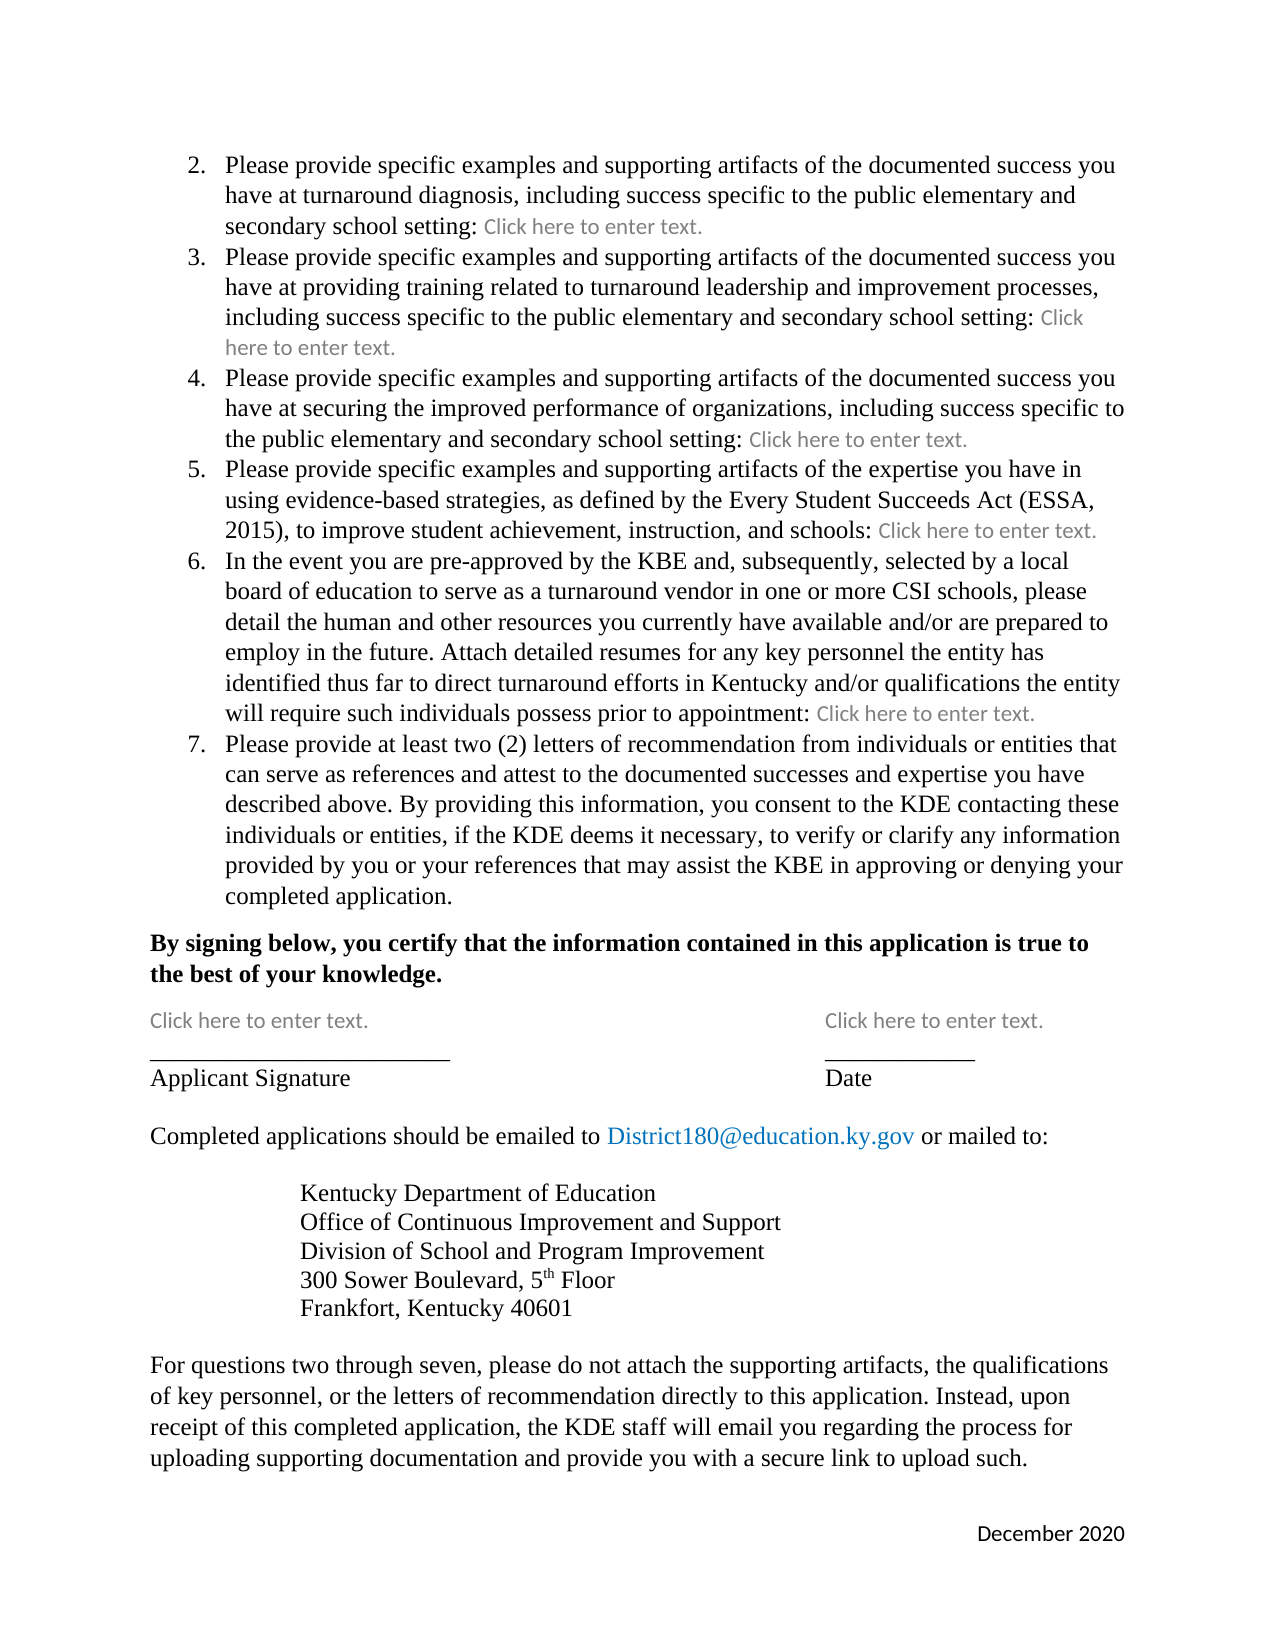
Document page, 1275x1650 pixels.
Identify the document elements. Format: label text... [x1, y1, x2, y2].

text ________________________ ____________ [150, 1035, 1125, 1063]
list Please provide specific examples and supporting artifacts of the documented success you have at securing the improved performance of organizations, including success specific to the public elementary and secondary school setting: [187, 363, 1125, 453]
text Office of Continuous Improvement and Support [225, 1207, 1125, 1236]
text Division of School and Program Improvement [225, 1236, 1125, 1265]
list Please provide specific examples and supporting artifacts of the documented success you have at providing training related to turnaround leadership and improvement processes, including success specific to the public elementary and secondary school setting: [187, 242, 1125, 361]
list Please provide at least two (2) letters of recommendation from individuals or entities that can serve as references and attest to the documented successes and expertise you have described above. By providing this information, you consent to the KDE contacting these individuals or entities, if the KDE deems it necessary, to verify or clarify any information provided by you or your references that may assist the KBE in approving or denying your completed application. [187, 729, 1125, 909]
text 300 Sower Boulevard, 5th Floor [225, 1265, 1125, 1293]
text Applicant Signature Date [150, 1063, 1125, 1092]
list In the event you are pre-approved by the KBE and, subsequently, selected by a local board of education to serve as a turnaround vendor in one or more CSI schools, please detail the human and other resources you currently have available and/or are prepared to employ in the future. Attach detailed resumes for any key personnel the entity has identified thus far to direct turnaround efforts in Kentucky and/or qualifications the entity will require such individuals possess prior to appointment: [187, 546, 1125, 727]
text Frankfort, Kentucky 40601 [225, 1293, 1125, 1322]
list Please provide specific examples and supporting artifacts of the documented success you have at turnaround diagnosis, including success specific to the public elementary and secondary school setting: [187, 150, 1125, 240]
text Kentucky Department of Education [225, 1178, 1125, 1207]
text By signing below, you certify that the information contained in this application is true to the best of your knowledge. [150, 928, 1125, 988]
text For questions two through seven, please do not attach the supporting artifacts, the qualifications of key personnel, or the letters of recommendation directly to this application. Instead, upon receipt of this completed application, the KDE staff will email you regarding the process for uploading supporting documentation and provide you with a secure link to upload such. [150, 1350, 1125, 1472]
text Completed applications should be emailed to District180@education.ky.gov or mailed to: [150, 1121, 1125, 1150]
list Please provide specific examples and supporting artifacts of the expertise you have in using evidence-based strategies, as defined by the Every Student Succeeds Act (ESSA, 2015), to improve student achievement, instruction, and schools: [187, 454, 1125, 544]
